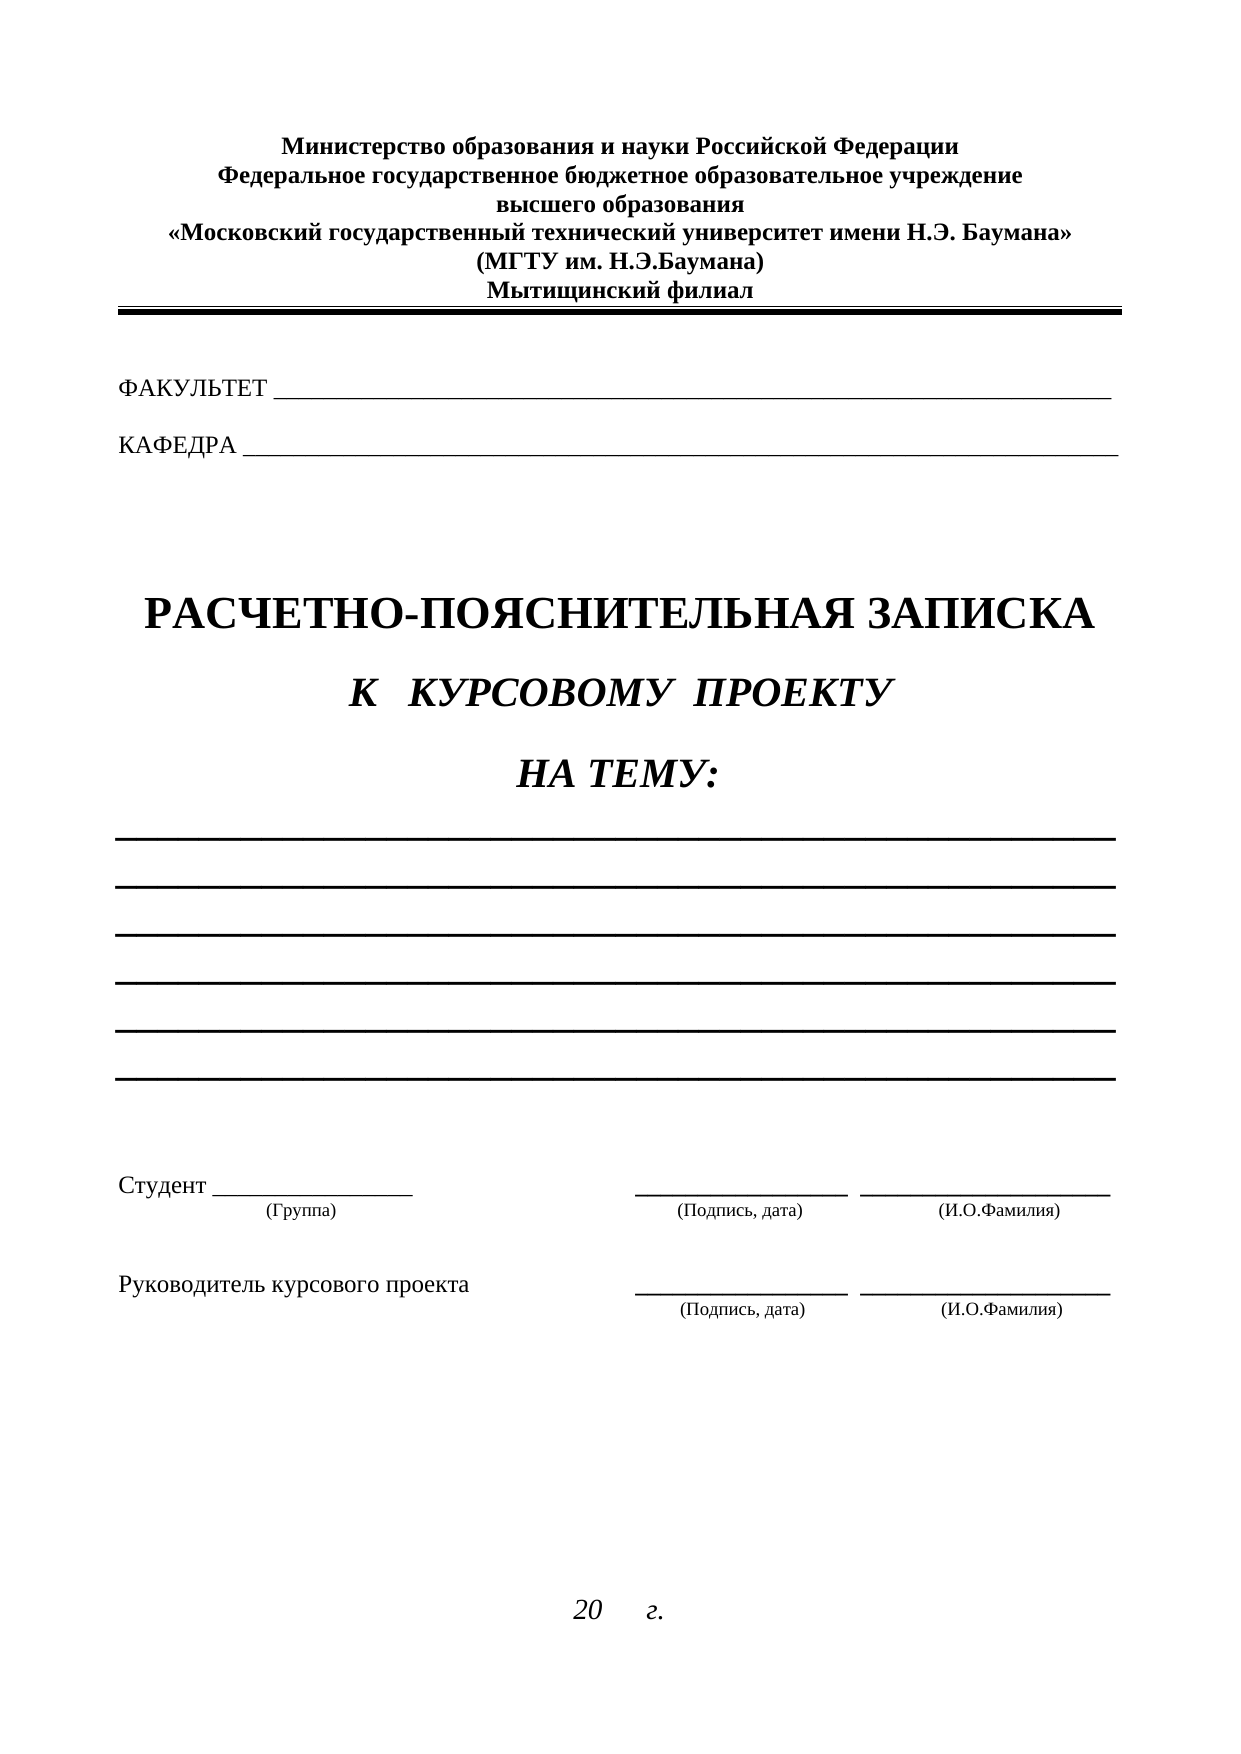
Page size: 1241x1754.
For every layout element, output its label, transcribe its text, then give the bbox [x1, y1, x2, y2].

text ________________________________________________ [118, 845, 1122, 893]
text Студент ________________ _________________ ____________________ [118, 1171, 1122, 1199]
text КАФЕДРА ______________________________________________________________________ [118, 430, 1122, 459]
text Федеральное государственное бюджетное образовательное учреждение [118, 160, 1122, 189]
text Министерство образования и науки Российской Федерации [118, 131, 1122, 160]
text (Группа) (Подпись, дата) (И.О.Фамилия) [192, 1199, 1063, 1221]
text НА ТЕМУ: [118, 749, 1122, 797]
text «Московский государственный технический университет имени Н.Э. Баумана» [118, 217, 1122, 246]
text высшего образования [118, 189, 1122, 217]
text ________________________________________________ [118, 1036, 1122, 1084]
text ________________________________________________ [118, 797, 1122, 845]
text ________________________________________________ [118, 941, 1122, 988]
text ФАКУЛЬТЕТ ___________________________________________________________________ [118, 373, 1122, 401]
text Мытищинский филиал [118, 275, 1122, 306]
text Руководитель курсового проекта _________________ ____________________ [118, 1269, 1122, 1298]
text (Подпись, дата) (И.О.Фамилия) [118, 1298, 1063, 1319]
text ________________________________________________ [118, 893, 1122, 941]
text ________________________________________________ [118, 988, 1122, 1036]
text 20 г. [118, 1592, 1122, 1626]
text (МГТУ им. Н.Э.Баумана) [118, 246, 1122, 275]
text РАСЧЕТНО-ПОЯСНИТЕЛЬНАЯ ЗАПИСКА [118, 586, 1122, 639]
text К КУРСОВОМУ ПРОЕКТУ [118, 667, 1122, 715]
